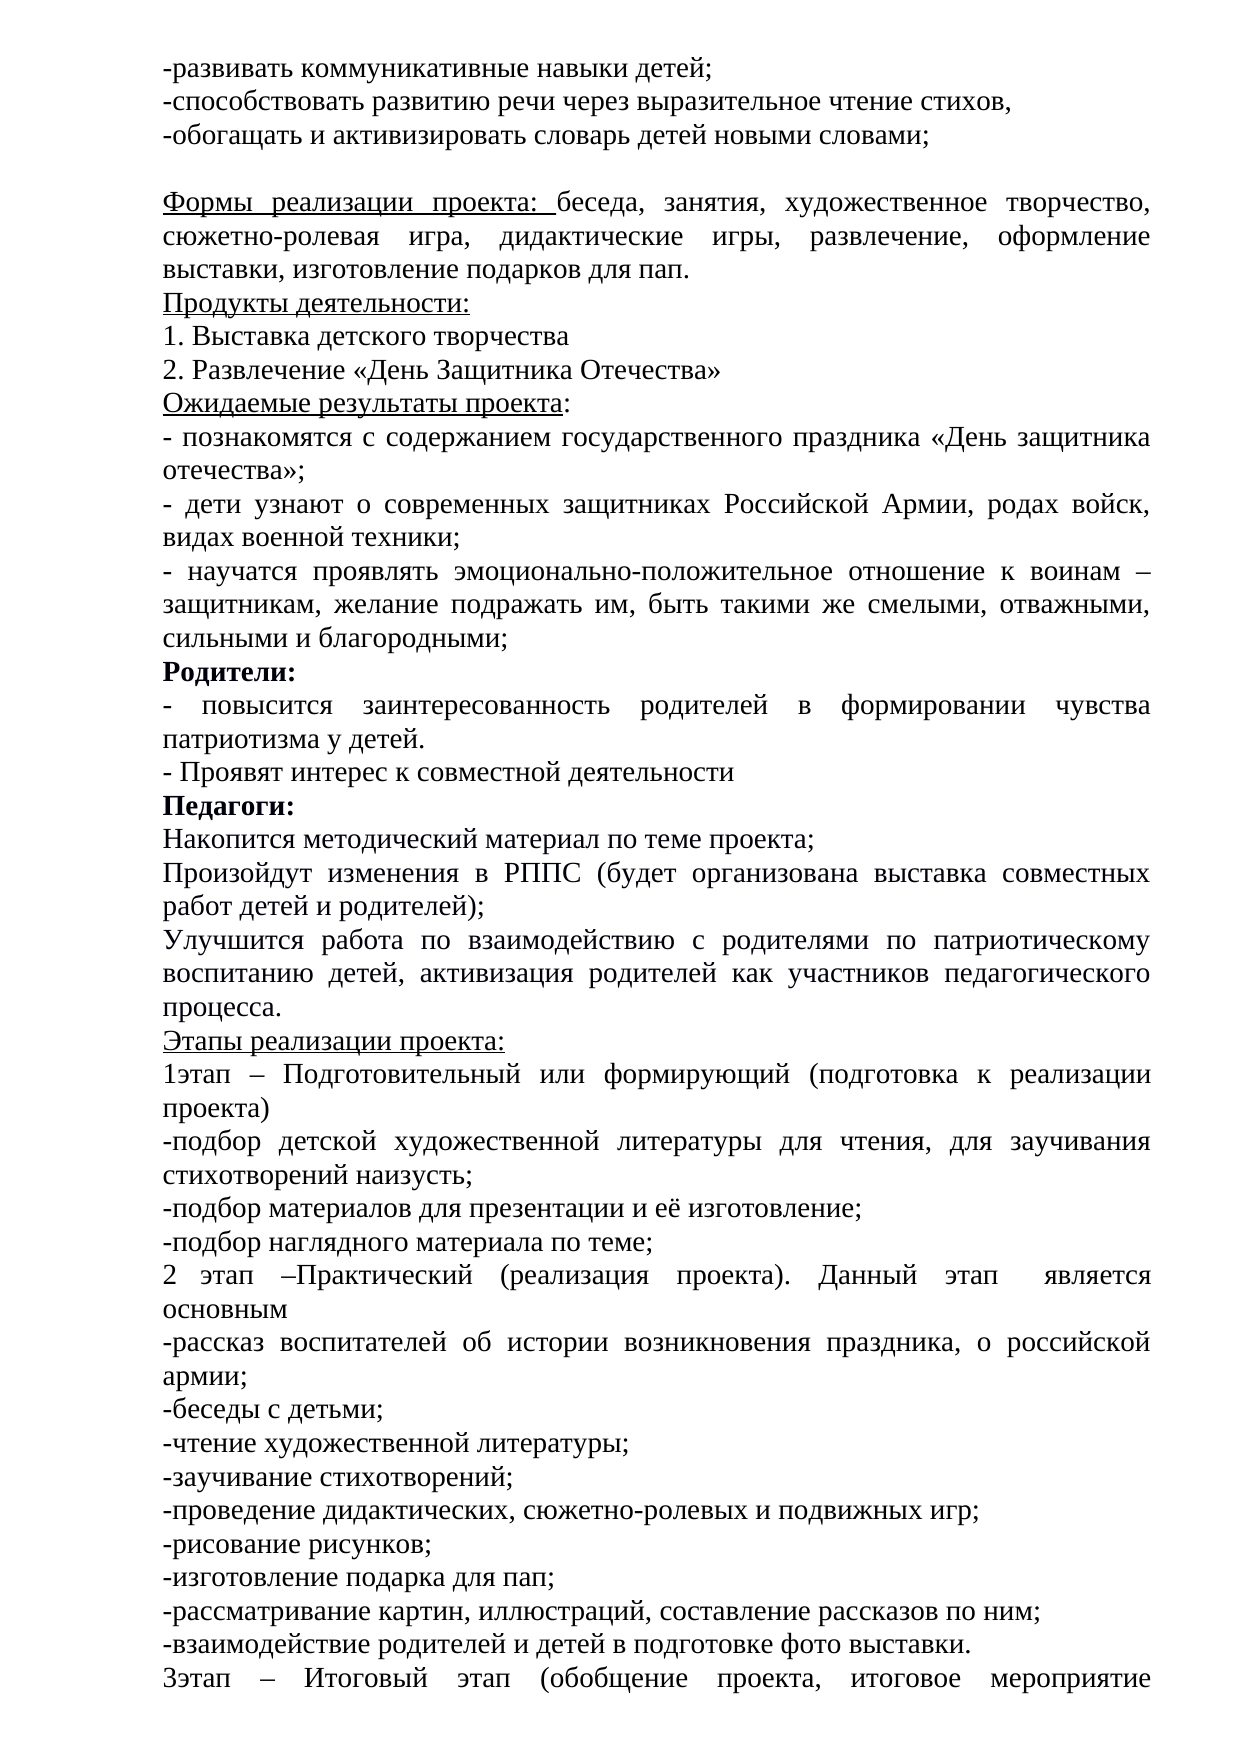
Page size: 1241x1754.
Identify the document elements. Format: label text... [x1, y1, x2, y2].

text -беседы с детьми; [162, 1392, 1151, 1425]
text -заучивание стихотворений; [162, 1459, 1151, 1492]
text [162, 1660, 1151, 1693]
text Продукты деятельности: [162, 285, 1151, 318]
text -развивать коммуникативные навыки детей; [162, 50, 1151, 83]
text -проведение дидактических, сюжетно-ролевых и подвижных игр; [162, 1492, 1151, 1526]
text -рассказ воспитателей об истории возникновения праздника, о российской армии; [162, 1324, 1151, 1392]
text 1. Выставка детского творчества [162, 318, 1151, 352]
text - познакомятся с содержанием государственного праздника «День защитника отечества»; [162, 419, 1151, 486]
text -взаимодействие родителей и детей в подготовке фото выставки. [162, 1626, 1151, 1660]
text 1этап – Подготовительный или формирующий (подготовка к реализации проекта) [162, 1056, 1151, 1123]
text -изготовление подарка для пап; [162, 1559, 1151, 1593]
text - дети узнают о современных защитниках Российской Армии, родах войск, видах военной техники; [162, 486, 1151, 553]
text Произойдут изменения в РППС (будет организована выставка совместных работ детей и родителей); [162, 855, 1151, 922]
text -рисование рисунков; [162, 1526, 1151, 1559]
text Родители: [162, 654, 1151, 687]
text -рассматривание картин, иллюстраций, составление рассказов по ним; [162, 1593, 1151, 1626]
text 2. Развлечение «День Защитника Отечества» [162, 352, 1151, 385]
text -способствовать развитию речи через выразительное чтение стихов, [162, 83, 1151, 117]
text - Проявят интерес к совместной деятельности [162, 754, 1151, 788]
text Ожидаемые результаты проекта: [162, 385, 1151, 419]
text -подбор материалов для презентации и её изготовление; [162, 1190, 1151, 1224]
text - научатся проявлять эмоционально-положительное отношение к воинам – защитникам, желание подражать им, быть такими же смелыми, отважными, сильными и благородными; [162, 553, 1151, 654]
text -обогащать и активизировать словарь детей новыми словами; [162, 117, 1151, 151]
text Педагоги: [162, 788, 1151, 821]
text -подбор наглядного материала по теме; [162, 1224, 1151, 1257]
text -подбор детской художественной литературы для чтения, для заучивания стихотворений наизусть; [162, 1123, 1151, 1190]
text - повысится заинтересованность родителей в формировании чувства патриотизма у детей. [162, 687, 1151, 754]
text -чтение художественной литературы; [162, 1425, 1151, 1459]
text Формы реализации проекта: беседа, занятия, художественное творчество, сюжетно-ролевая игра, дидактические игры, развлечение, оформление выставки, изготовление подарков для пап. [162, 184, 1151, 285]
text 2 этап –Практический (реализация проекта). Данный этап является основным [162, 1257, 1151, 1324]
text Улучшится работа по взаимодействию с родителями по патриотическому воспитанию детей, активизация родителей как участников педагогического процесса. [162, 922, 1151, 1023]
text Этапы реализации проекта: [162, 1023, 1151, 1056]
text Накопится методический материал по теме проекта; [162, 821, 1151, 855]
